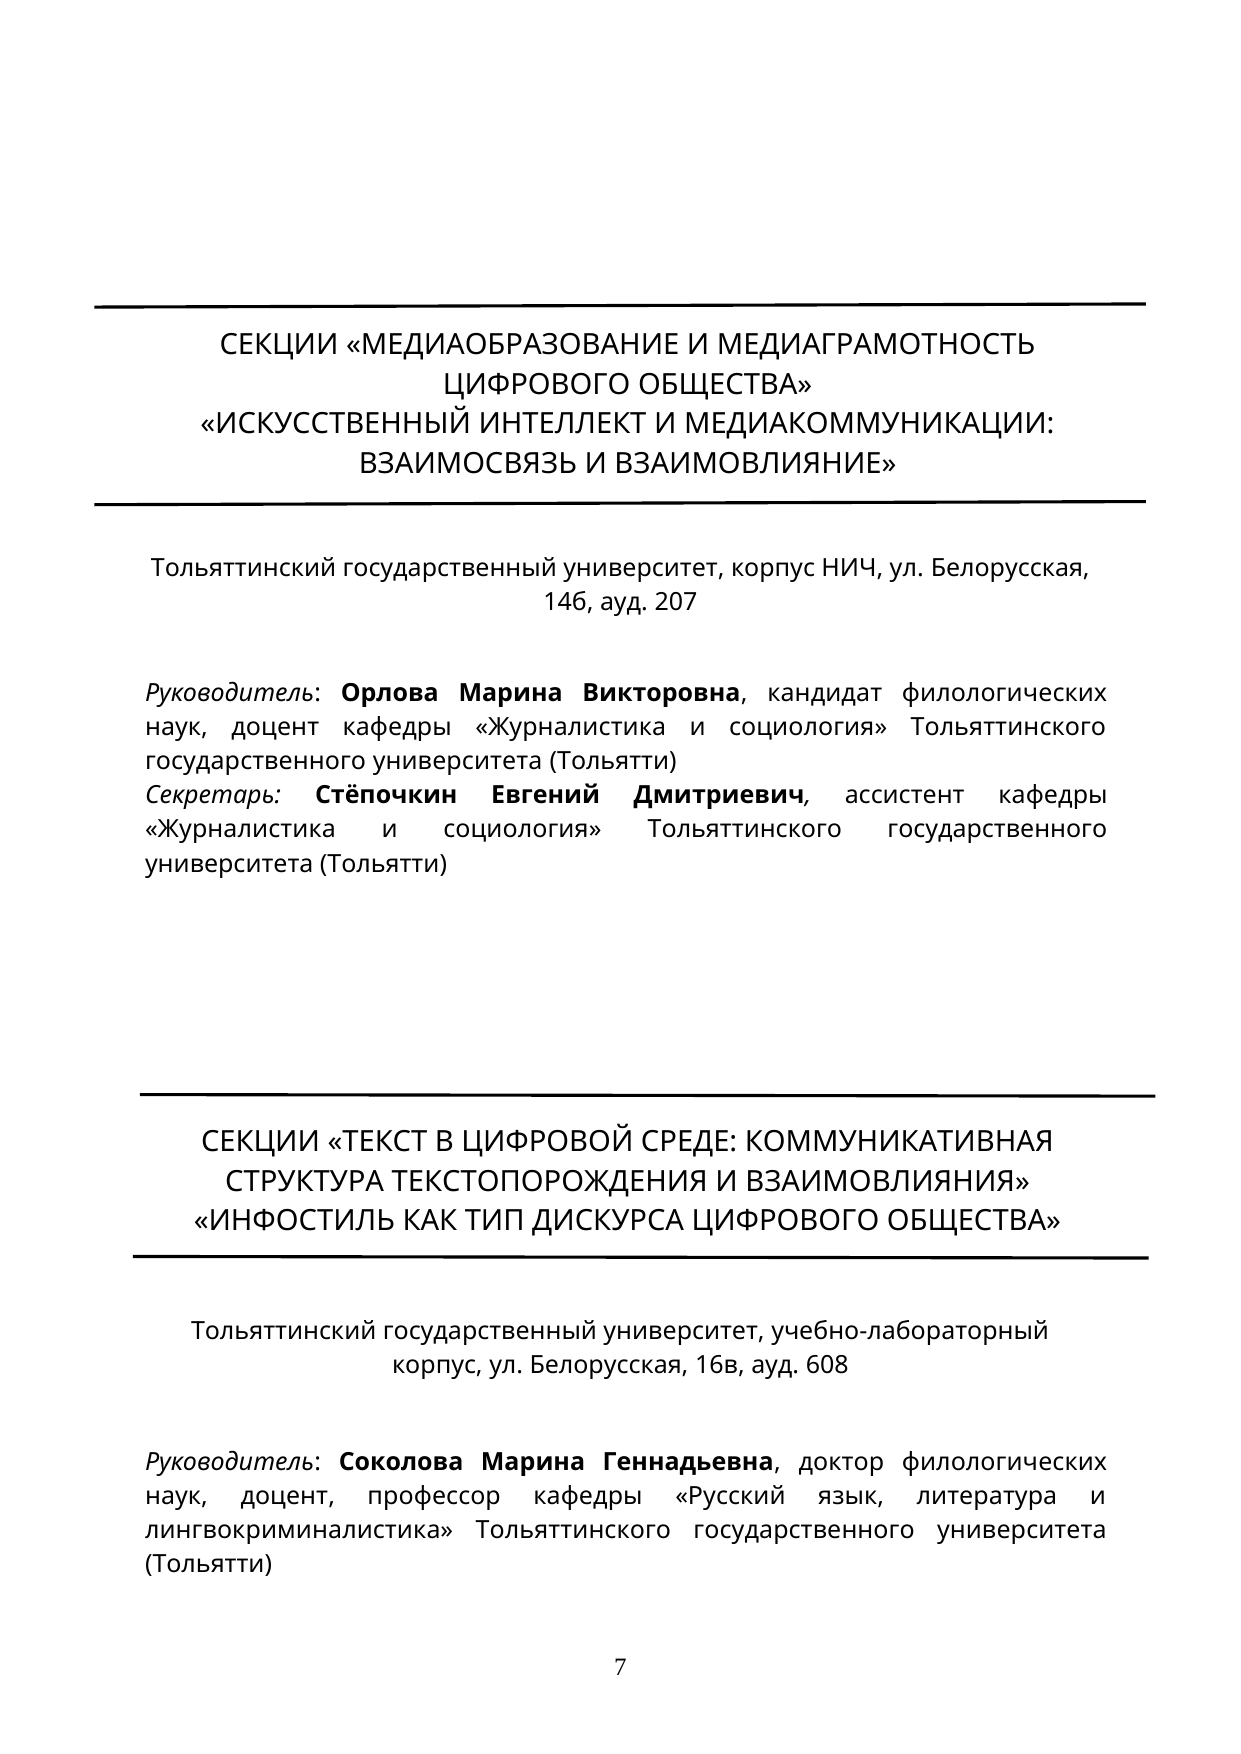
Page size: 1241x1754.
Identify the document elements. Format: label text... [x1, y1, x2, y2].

text Руководитель: Орлова Марина Викторовна, кандидат филологических наук, доцент кафедры «Журналистика и социология» Тольяттинского государственного университета (Тольятти) [145, 675, 1107, 777]
subtitle Тольяттинский государственный университет, корпус НИЧ, ул. Белорусская, 14б, ауд. 207 [146, 549, 1094, 617]
text Руководитель: Соколова Марина Геннадьевна, доктор филологических наук, доцент, профессор кафедры «Русский язык, литература и лингвокриминалистика» Тольяттинского государственного университета (Тольятти) [145, 1443, 1107, 1580]
text СЕКЦИИ «ТЕКСТ В ЦИФРОВОЙ СРЕДЕ: КОММУНИКАТИВНАЯ СТРУКТУРА ТЕКСТОПОРОЖДЕНИЯ И ВЗАИМОВЛИЯНИЯ» [133, 1120, 1122, 1199]
text Секретарь: Стёпочкин Евгений Дмитриевич, ассистент кафедры «Журналистика и социология» Тольяттинского государственного университета (Тольятти) [145, 777, 1107, 879]
text «ИСКУССТВЕННЫЙ ИНТЕЛЛЕКТ И МЕДИАКОММУНИКАЦИИ: ВЗАИМОСВЯЗЬ И ВЗАИМОВЛИЯНИЕ» [133, 403, 1122, 482]
text ЦИФРОВОГО ОБЩЕСТВА» [133, 363, 1122, 403]
text «ИНФОСТИЛЬ КАК ТИП ДИСКУРСА ЦИФРОВОГО ОБЩЕСТВА» [133, 1199, 1122, 1239]
text СЕКЦИИ «МЕДИАОБРАЗОВАНИЕ И МЕДИАГРАМОТНОСТЬ [133, 323, 1122, 363]
subtitle Тольяттинский государственный университет, учебно-лабораторный корпус, ул. Белорусская, 16в, ауд. 608 [146, 1312, 1094, 1381]
